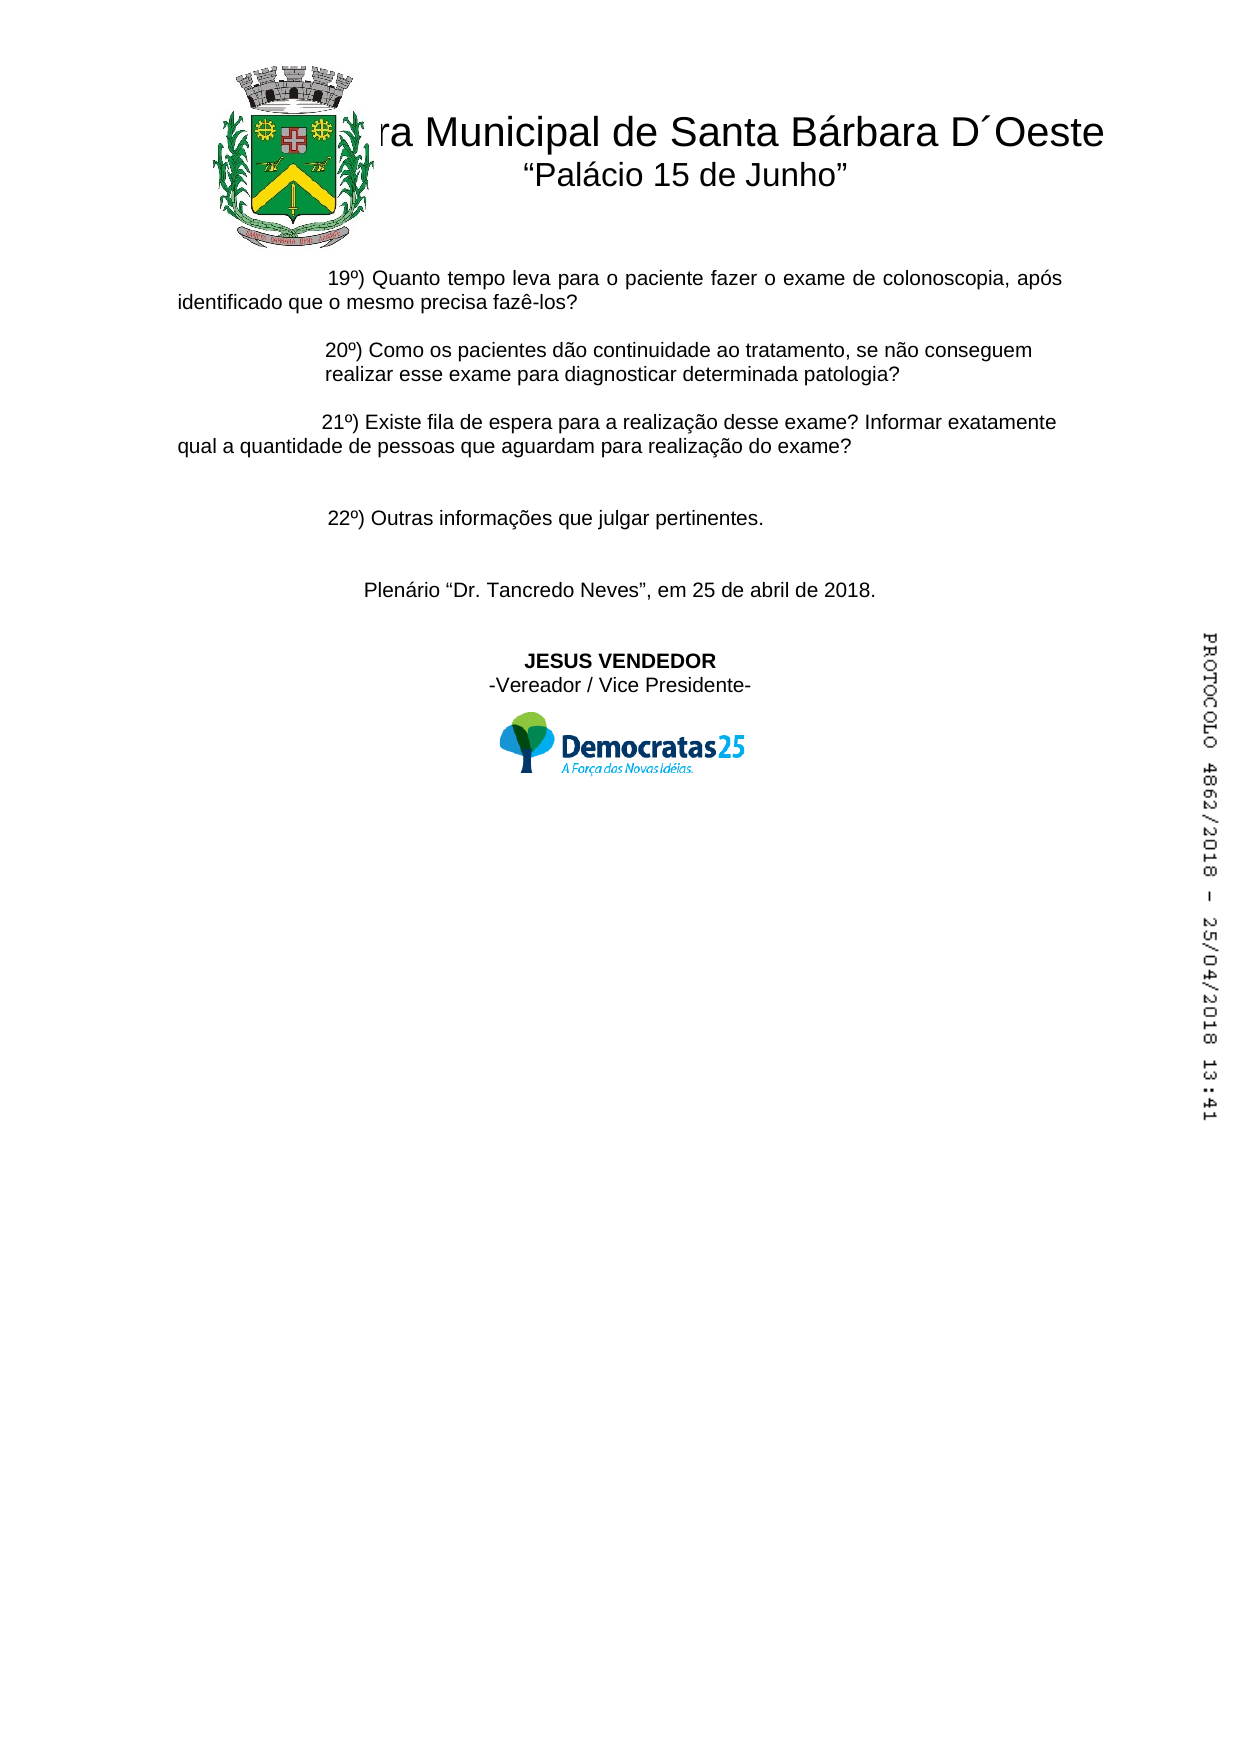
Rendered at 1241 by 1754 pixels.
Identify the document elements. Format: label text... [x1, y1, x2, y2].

text JESUS VENDEDOR [177, 649, 1063, 673]
text 20º) Como os pacientes dão continuidade ao tratamento, se não conseguem realizar esse exame para diagnosticar determinada patologia? [325, 338, 1063, 386]
text -Vereador / Vice Presidente- [177, 673, 1063, 697]
text 19º) Quanto tempo leva para o paciente fazer o exame de colonoscopia, após identificado que o mesmo precisa fazê-los? [177, 266, 1063, 314]
picture [499, 683, 752, 809]
text 22º) Outras informações que julgar pertinentes. [177, 506, 1063, 529]
picture [212, 66, 381, 255]
picture [1177, 629, 1241, 1125]
text Plenário “Dr. Tancredo Neves”, em 25 de abril de 2018. [177, 577, 1063, 601]
text 21º) Existe fila de espera para a realização desse exame? Informar exatamente qual a quantidade de pessoas que aguardam para realização do exame? [177, 409, 1063, 457]
